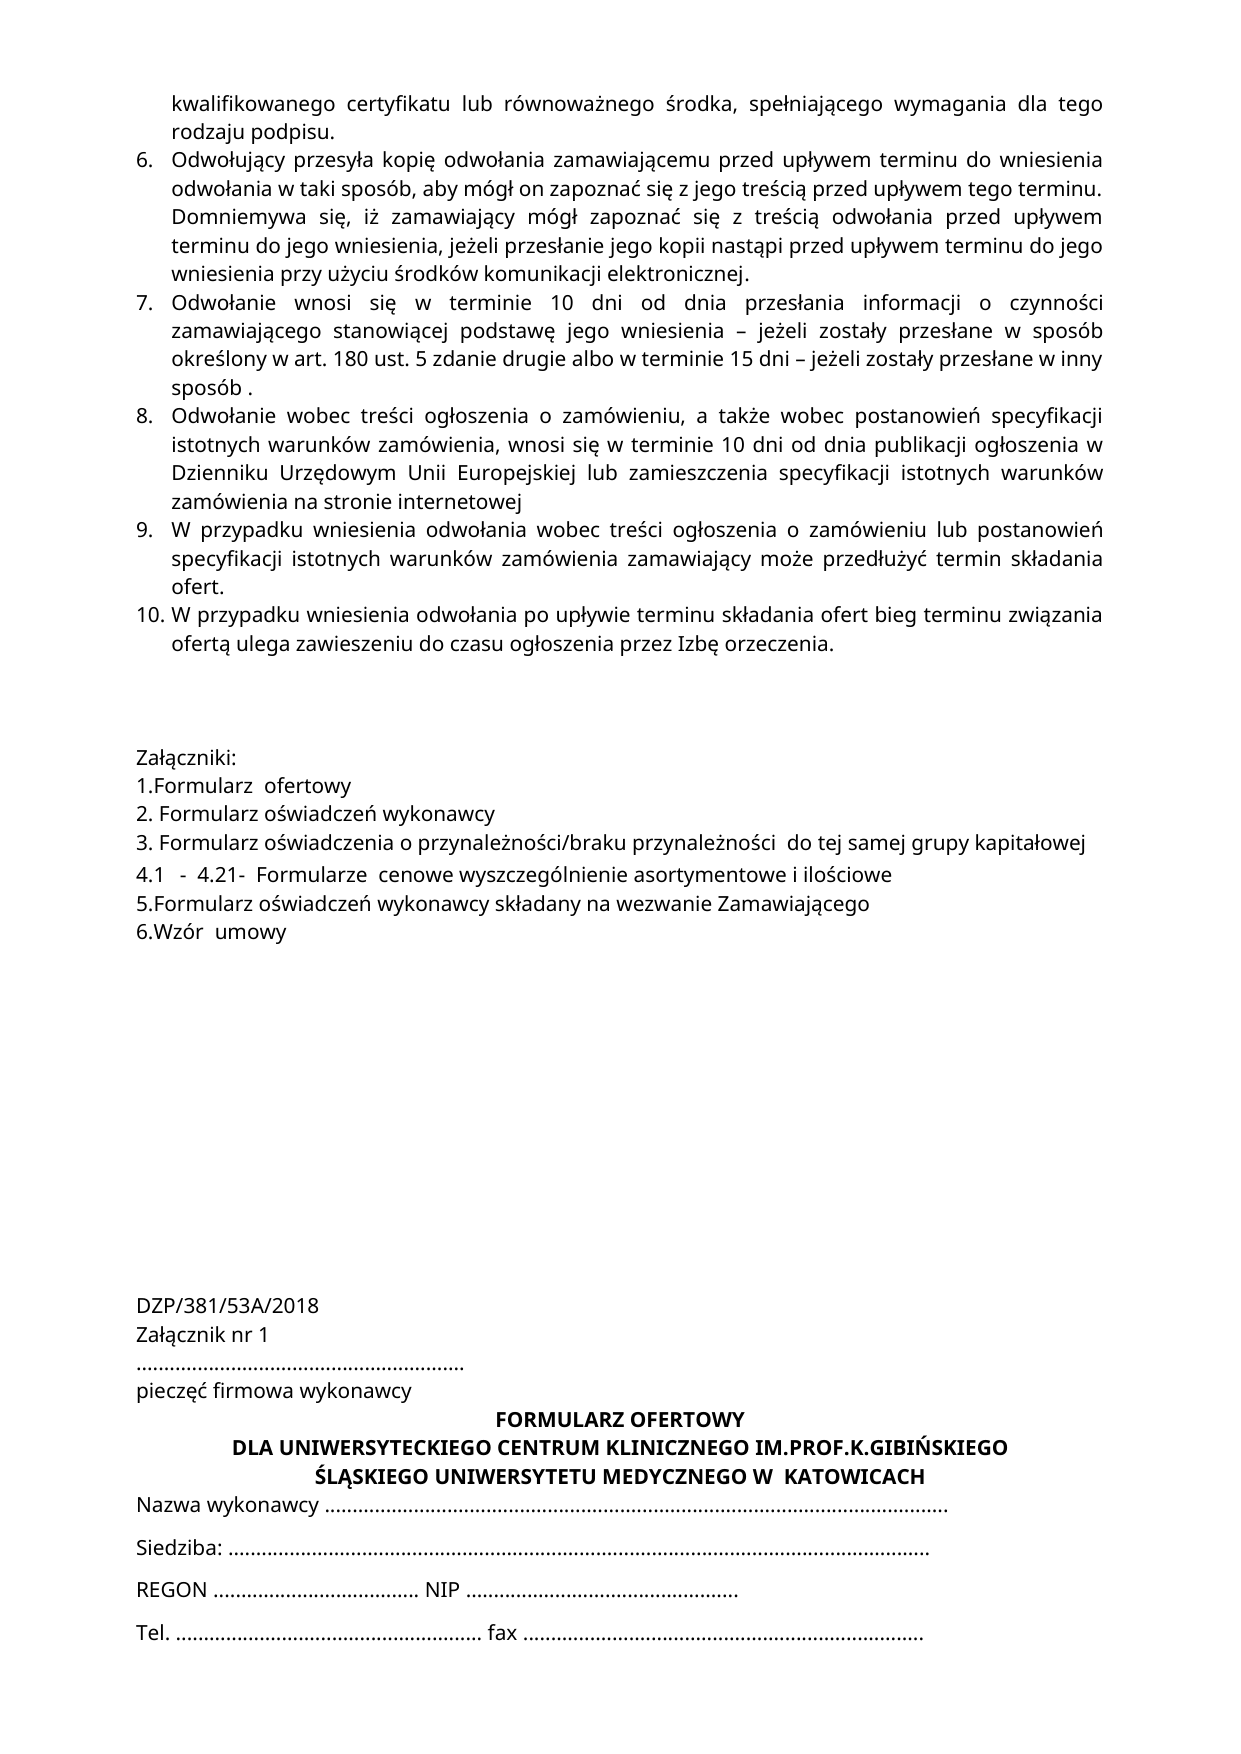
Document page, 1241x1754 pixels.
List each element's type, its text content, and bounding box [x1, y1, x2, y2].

text Domniemywa się, iż zamawiający mógł zapoznać się z treścią odwołania przed upływem terminu do jego wniesienia, jeżeli przesłanie jego kopii nastąpi przed upływem terminu do jego wniesienia przy użyciu środków komunikacji elektronicznej. [171, 202, 1104, 288]
list Odwołanie wnosi się w terminie 10 dni od dnia przesłania informacji o czynności zamawiającego stanowiącej podstawę jego wniesienia – jeżeli zostały przesłane w sposób określony w art. 180 ust. 5 zdanie drugie albo w terminie 15 dni – jeżeli zostały przesłane w inny sposób . [136, 288, 1104, 401]
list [136, 89, 1104, 146]
text Załączniki: [136, 743, 1104, 771]
text Tel. ....................................................... fax ........................................................................ [136, 1618, 1104, 1647]
text pieczęć firmowa wykonawcy [136, 1377, 1104, 1405]
text Załącznik nr 1 [136, 1320, 1104, 1348]
list Odwołanie wobec treści ogłoszenia o zamówieniu, a także wobec postanowień specyfikacji istotnych warunków zamówienia, wnosi się w terminie 10 dni od dnia publikacji ogłoszenia w Dzienniku Urzędowym Unii Europejskiej lub zamieszczenia specyfikacji istotnych warunków zamówienia na stronie internetowej [136, 401, 1104, 515]
text DZP/381/53A/2018 [136, 1291, 1104, 1320]
list Odwołujący przesyła kopię odwołania zamawiającemu przed upływem terminu do wniesienia odwołania w taki sposób, aby mógł on zapoznać się z jego treścią przed upływem tego terminu. [136, 146, 1104, 202]
list W przypadku wniesienia odwołania wobec treści ogłoszenia o zamówieniu lub postanowień specyfikacji istotnych warunków zamówienia zamawiający może przedłużyć termin składania ofert. [136, 515, 1104, 601]
list W przypadku wniesienia odwołania po upływie terminu składania ofert bieg terminu związania ofertą ulega zawieszeniu do czasu ogłoszenia przez Izbę orzeczenia. [136, 601, 1104, 657]
text 6.Wzór umowy [136, 917, 1104, 946]
text Nazwa wykonawcy ................................................................................................................ [136, 1490, 1104, 1519]
text 5.Formularz oświadczeń wykonawcy składany na wezwanie Zamawiającego [136, 889, 1104, 917]
text Siedziba: .............................................................................................................................. [136, 1533, 1104, 1561]
text 3. Formularz oświadczenia o przynależności/braku przynależności do tej samej grupy kapitałowej [136, 828, 1104, 856]
text 1.Formularz ofertowy [136, 771, 1104, 799]
text 2. Formularz oświadczeń wykonawcy [136, 799, 1104, 828]
list - 4.21- Formularze cenowe wyszczególnienie asortymentowe i ilościowe [136, 861, 1104, 889]
text DLA UNIWERSYTECKIEGO CENTRUM KLINICZNEGO IM.PROF.K.GIBIŃSKIEGO [136, 1433, 1104, 1462]
text REGON ..................................... NIP ................................................. [136, 1576, 1104, 1604]
text ........................................................... [136, 1348, 1104, 1377]
text FORMULARZ OFERTOWY [136, 1405, 1104, 1433]
text ŚLĄSKIEGO UNIWERSYTETU MEDYCZNEGO W KATOWICACH [136, 1462, 1104, 1490]
